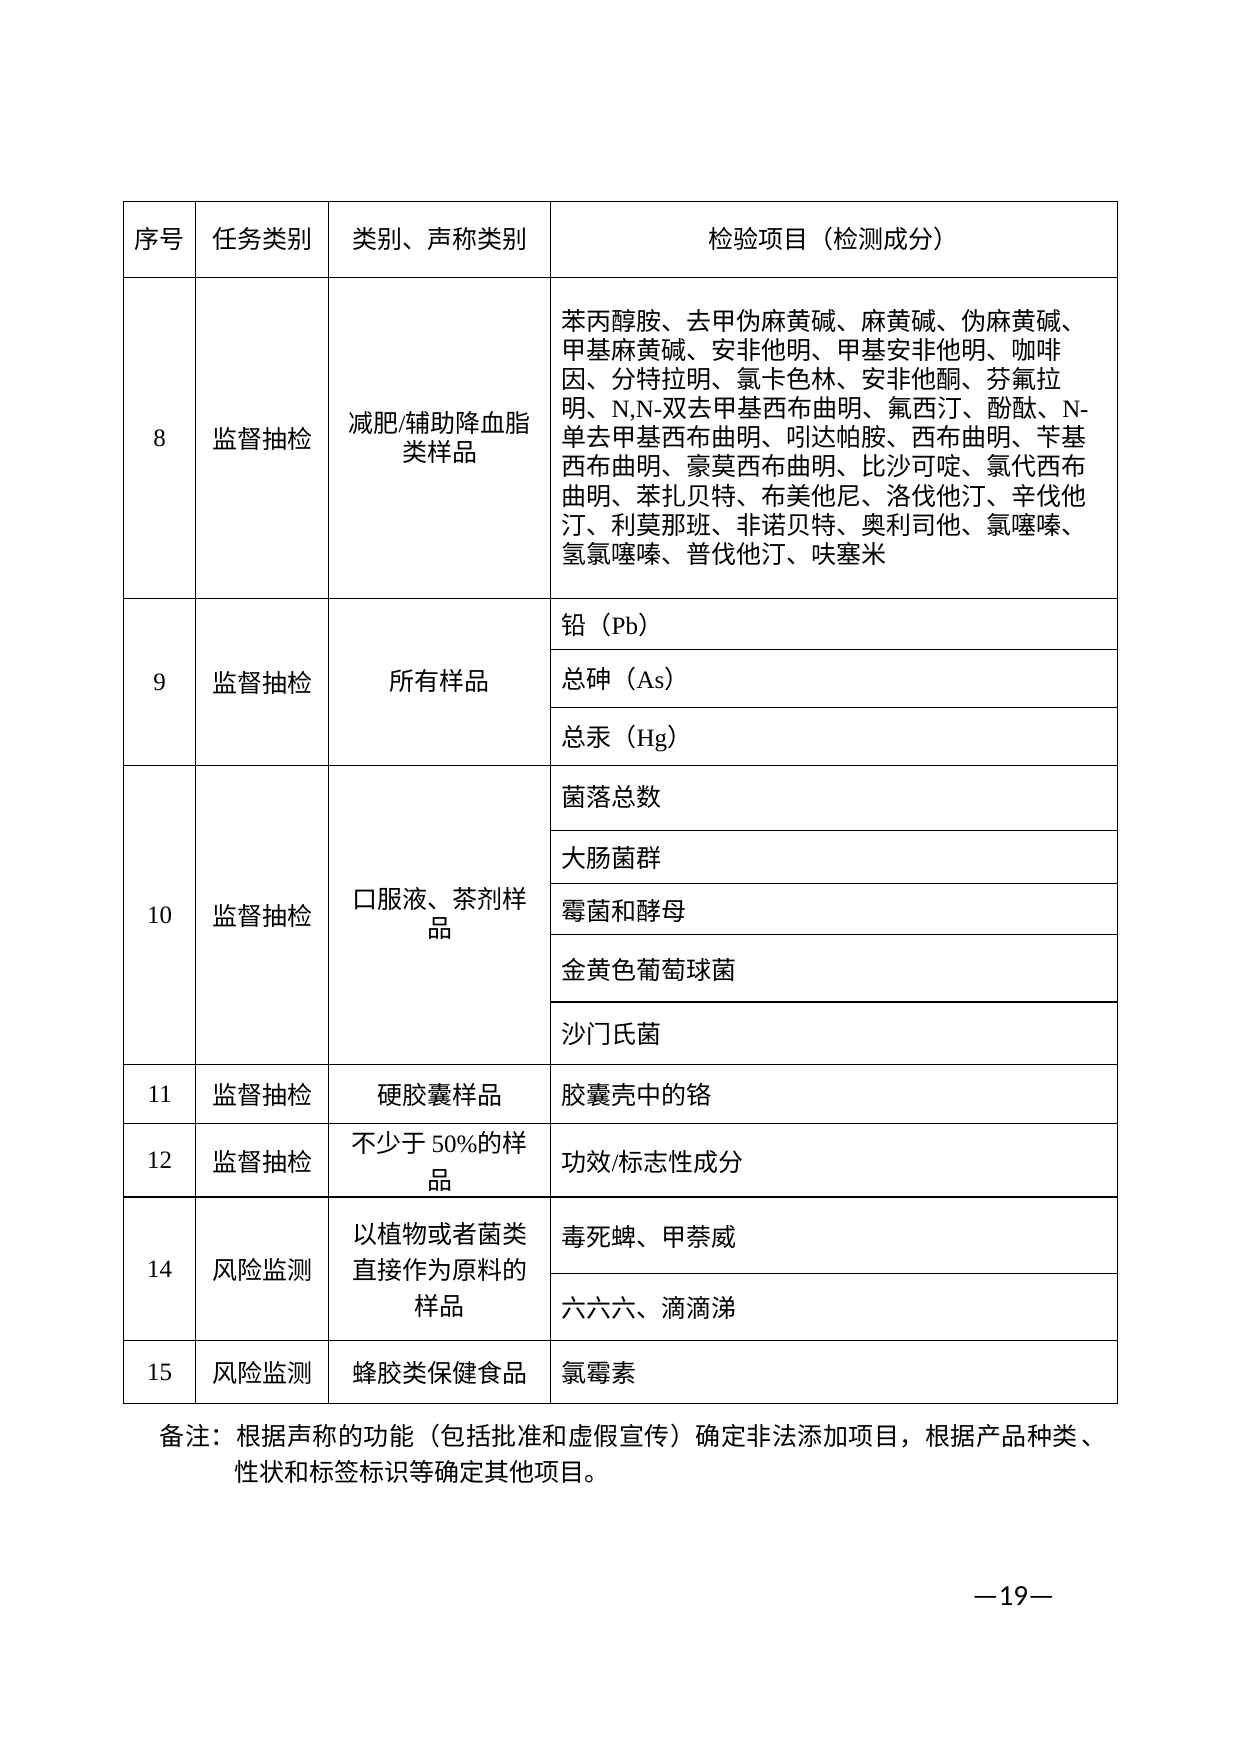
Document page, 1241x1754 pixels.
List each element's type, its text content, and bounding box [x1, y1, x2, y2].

table_cell 以植物或者菌类直接作为原料的样品 [329, 1198, 550, 1340]
table_cell 毒死蜱、甲萘威 [551, 1198, 1117, 1273]
table_cell 六六六、滴滴涕 [551, 1274, 1117, 1340]
table_cell 功效/标志性成分 [551, 1124, 1117, 1196]
table_cell 监督抽检 [196, 766, 328, 1063]
table_cell 口服液、茶剂样品 [329, 766, 550, 1063]
table_cell 胶囊壳中的铬 [551, 1065, 1117, 1123]
table_cell 铅（Pb） [551, 599, 1117, 648]
table_cell 11 [124, 1065, 195, 1123]
table_cell 沙门氏菌 [551, 1003, 1117, 1063]
table_cell 不少于50%的样品 [329, 1124, 550, 1196]
table_header 检验项目（检测成分） [551, 202, 1117, 277]
table_cell 减肥/辅助降血脂类样品 [329, 278, 550, 598]
table_cell 蜂胶类保健食品 [329, 1341, 550, 1403]
table_cell 硬胶囊样品 [329, 1065, 550, 1123]
table_cell 金黄色葡萄球菌 [551, 935, 1117, 1001]
table_cell 10 [124, 766, 195, 1063]
table_cell 8 [124, 278, 195, 598]
table_cell 15 [124, 1341, 195, 1403]
table_cell 大肠菌群 [551, 831, 1117, 883]
table_cell 监督抽检 [196, 278, 328, 598]
table_cell 苯丙醇胺、去甲伪麻黄碱、麻黄碱、伪麻黄碱、甲基麻黄碱、安非他明、甲基安非他明、咖啡因、分特拉明、氯卡色林、安非他酮、芬氟拉明、N,N-双去甲基西布曲明、氟西汀、酚酞、N-单去甲基西布曲明、吲达帕胺、西布曲明、苄基西布曲明、豪莫西布曲明、比沙可啶、氯代西布曲明、苯扎贝特、布美他尼、洛伐他汀、辛伐他汀、利莫那班、非诺贝特、奥利司他、氯噻嗪、氢氯噻嗪、普伐他汀、呋塞米 [551, 278, 1117, 598]
table_cell 14 [124, 1198, 195, 1340]
table_cell 总砷（As） [551, 650, 1117, 707]
table_cell 风险监测 [196, 1341, 328, 1403]
text 备注：根据声称的功能（包括批准和虚假宣传）确定非法添加项目，根据产品种类、性状和标签标识等确定其他项目。 [159, 1416, 1081, 1489]
table_cell 12 [124, 1124, 195, 1196]
table_header 序号 [124, 202, 195, 277]
table_header 类别、声称类别 [329, 202, 550, 277]
table_cell 9 [124, 599, 195, 764]
table_header 任务类别 [196, 202, 328, 277]
table_cell 所有样品 [329, 599, 550, 764]
table_cell 监督抽检 [196, 1065, 328, 1123]
table_cell 总汞（Hg） [551, 708, 1117, 764]
table_cell 霉菌和酵母 [551, 884, 1117, 934]
table_cell 菌落总数 [551, 766, 1117, 829]
table_cell 监督抽检 [196, 1124, 328, 1196]
table_cell 风险监测 [196, 1198, 328, 1340]
table_cell 监督抽检 [196, 599, 328, 764]
table_cell 氯霉素 [551, 1341, 1117, 1403]
